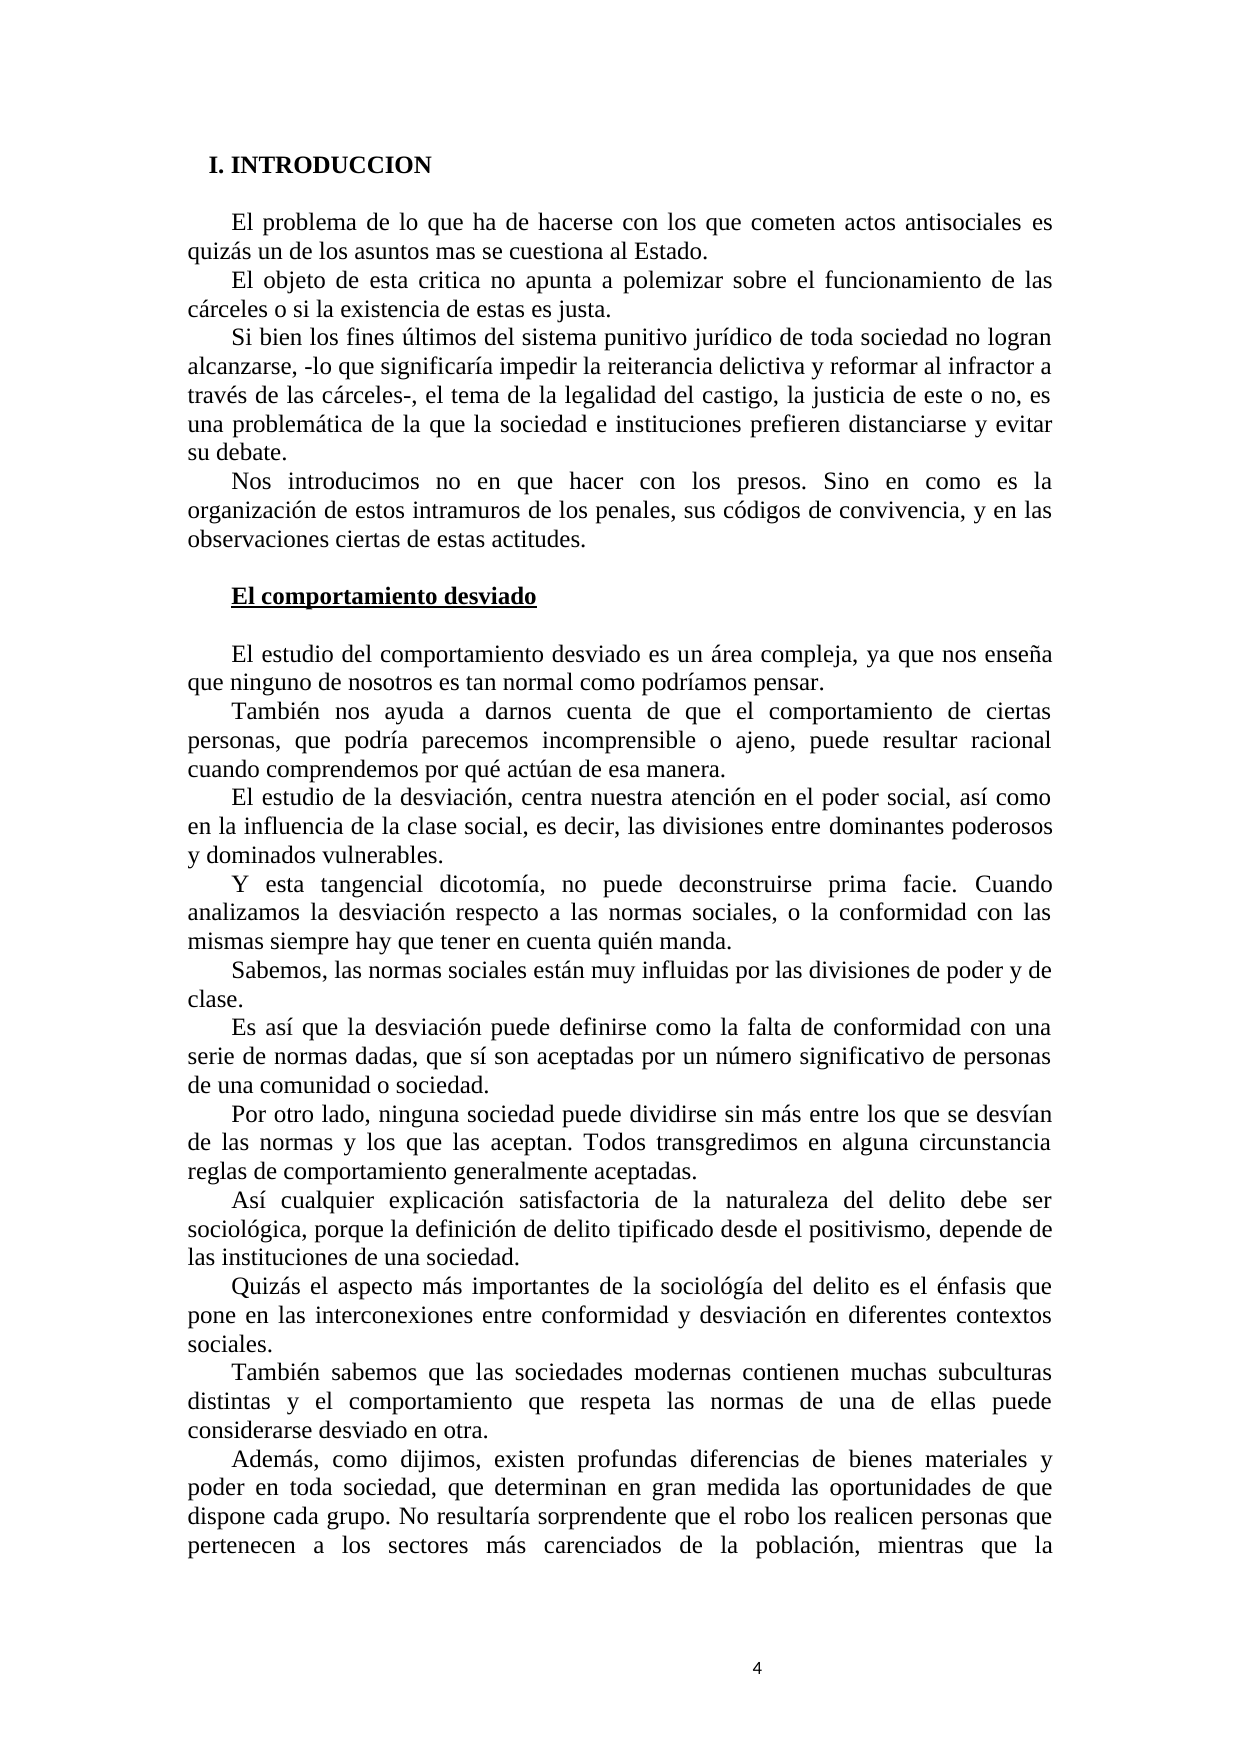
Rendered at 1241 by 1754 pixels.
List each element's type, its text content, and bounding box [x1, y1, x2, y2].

text También sabemos que las sociedades modernas contienen muchas subculturas distintas y el comportamiento que respeta las normas de una de ellas puede considerarse desviado en otra. [187, 1357, 1053, 1444]
text El objeto de esta critica no apunta a polemizar sobre el funcionamiento de las cárceles o si la existencia de estas es justa. [187, 265, 1053, 322]
text El comportamiento desviado [187, 581, 1053, 610]
text El estudio del comportamiento desviado es un área compleja, ya que nos enseña que ninguno de nosotros es tan normal como podríamos pensar. [187, 639, 1053, 696]
text Nos introducimos no en que hacer con los presos. Sino en como es la organización de estos intramuros de los penales, sus códigos de convivencia, y en las observaciones ciertas de estas actitudes. [187, 466, 1053, 552]
text Es así que la desviación puede definirse como la falta de conformidad con una serie de normas dadas, que sí son aceptadas por un número significativo de personas de una comunidad o sociedad. [187, 1012, 1053, 1099]
text Si bien los fines últimos del sistema punitivo jurídico de toda sociedad no logran alcanzarse, -lo que significaría impedir la reiterancia delictiva y reformar al infractor a través de las cárceles-, el tema de la legalidad del castigo, la justicia de este o no, es una problemática de la que la sociedad e instituciones prefieren distanciarse y evitar su debate. [187, 322, 1053, 466]
list INTRODUCCION [208, 150, 1053, 179]
text El problema de lo que ha de hacerse con los que cometen actos antisociales es quizás un de los asuntos mas se cuestiona al Estado. [187, 207, 1053, 265]
text Quizás el aspecto más importantes de la sociológía del delito es el énfasis que pone en las interconexiones entre conformidad y desviación en diferentes contextos sociales. [187, 1271, 1053, 1357]
text Y esta tangencial dicotomía, no puede deconstruirse prima facie. Cuando analizamos la desviación respecto a las normas sociales, o la conformidad con las mismas siempre hay que tener en cuenta quién manda. [187, 869, 1053, 955]
text También nos ayuda a darnos cuenta de que el comportamiento de ciertas personas, que podría parecemos incomprensible o ajeno, puede resultar racional cuando comprendemos por qué actúan de esa manera. [187, 696, 1053, 782]
text Sabemos, las normas sociales están muy influidas por las divisiones de poder y de clase. [187, 955, 1053, 1012]
text El estudio de la desviación, centra nuestra atención en el poder social, así como en la influencia de la clase social, es decir, las divisiones entre dominantes poderosos y dominados vulnerables. [187, 782, 1053, 869]
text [187, 1444, 1053, 1559]
text Así cualquier explicación satisfactoria de la naturaleza del delito debe ser sociológica, porque la definición de delito tipificado desde el positivismo, depende de las instituciones de una sociedad. [187, 1185, 1053, 1271]
text Por otro lado, ninguna sociedad puede dividirse sin más entre los que se desvían de las normas y los que las aceptan. Todos transgredimos en alguna circunstancia reglas de comportamiento generalmente aceptadas. [187, 1099, 1053, 1185]
